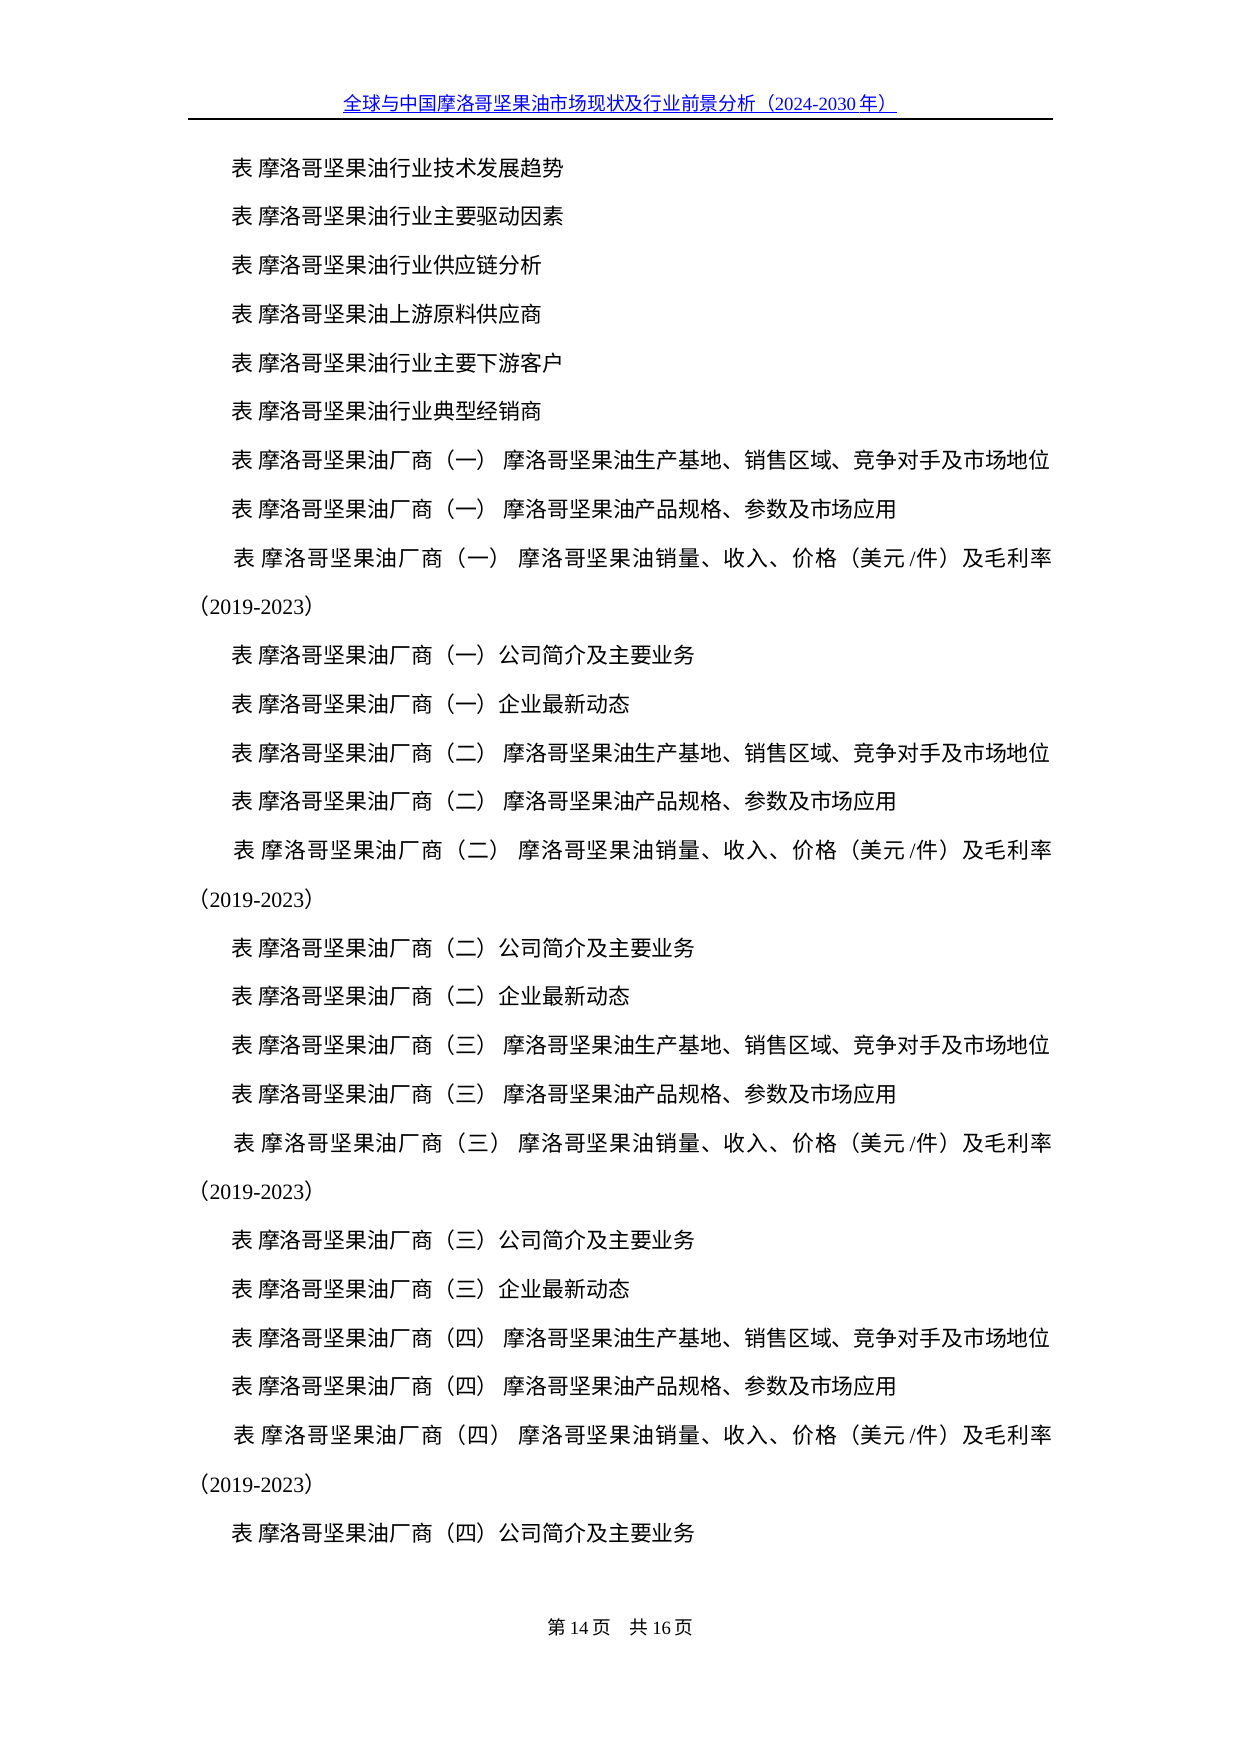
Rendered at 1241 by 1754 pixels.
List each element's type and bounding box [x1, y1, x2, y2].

text [187, 150, 1053, 1548]
